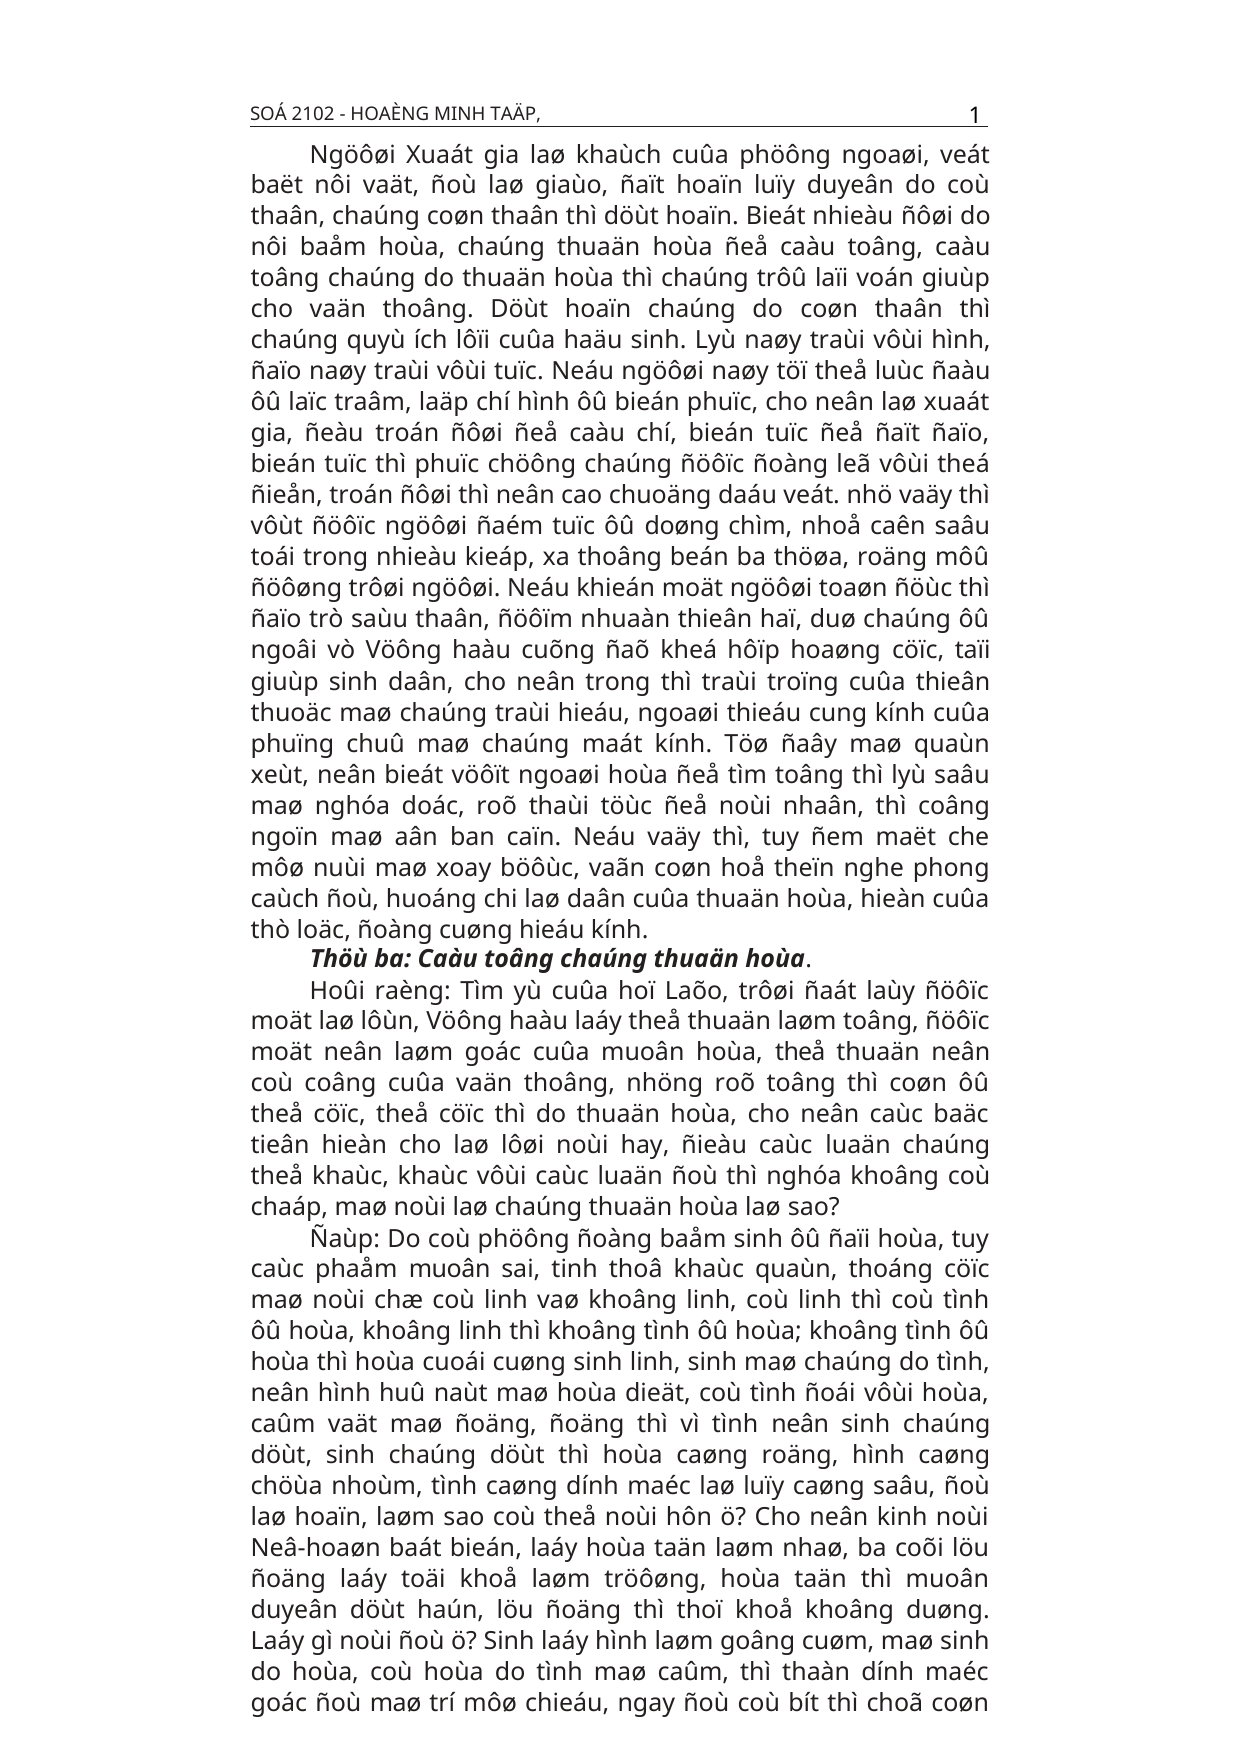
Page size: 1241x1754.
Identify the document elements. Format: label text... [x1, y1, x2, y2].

text Hoûi raèng: Tìm yù cuûa hoï Laõo, trôøi ñaát laùy ñöôïc moät laø lôùn, Vöông haàu laáy theå thuaän laøm toâng, ñöôïc moät neân laøm goác cuûa muoân hoùa, theå thuaän neân coù coâng cuûa vaän thoâng, nhöng roõ toâng thì coøn ôû theå cöïc, theå cöïc thì do thuaän hoùa, cho neân caùc baäc tieân hieàn cho laø lôøi noùi hay, ñieàu caùc luaän chaúng theå khaùc, khaùc vôùi caùc luaän ñoù thì nghóa khoâng coù chaáp, maø noùi laø chaúng thuaän hoùa laø sao? [250, 974, 990, 1223]
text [250, 1223, 990, 1719]
subtitle Thöù ba: Caàu toâng chaúng thuaän hoùa. [309, 946, 1092, 973]
text Ngöôøi Xuaát gia laø khaùch cuûa phöông ngoaøi, veát baët nôi vaät, ñoù laø giaùo, ñaït hoaïn luïy duyeân do coù thaân, chaúng coøn thaân thì döùt hoaïn. Bieát nhieàu ñôøi do nôi baåm hoùa, chaúng thuaän hoùa ñeå caàu toâng, caàu toâng chaúng do thuaän hoùa thì chaúng trôû laïi voán giuùp cho vaän thoâng. Döùt hoaïn chaúng do coøn thaân thì chaúng quyù ích lôïi cuûa haäu sinh. Lyù naøy traùi vôùi hình, ñaïo naøy traùi vôùi tuïc. Neáu ngöôøi naøy töï theå luùc ñaàu ôû laïc traâm, laäp chí hình ôû bieán phuïc, cho neân laø xuaát gia, ñeàu troán ñôøi ñeå caàu chí, bieán tuïc ñeå ñaït ñaïo, bieán tuïc thì phuïc chöông chaúng ñöôïc ñoàng leã vôùi theá ñieån, troán ñôøi thì neân cao chuoäng daáu veát. nhö vaäy thì vôùt ñöôïc ngöôøi ñaém tuïc ôû doøng chìm, nhoå caên saâu toái trong nhieàu kieáp, xa thoâng beán ba thöøa, roäng môû ñöôøng trôøi ngöôøi. Neáu khieán moät ngöôøi toaøn ñöùc thì ñaïo trò saùu thaân, ñöôïm nhuaàn thieân haï, duø chaúng ôû ngoâi vò Vöông haàu cuõng ñaõ kheá hôïp hoaøng cöïc, taïi giuùp sinh daân, cho neân trong thì traùi troïng cuûa thieân thuoäc maø chaúng traùi hieáu, ngoaøi thieáu cung kính cuûa phuïng chuû maø chaúng maát kính. Töø ñaây maø quaùn xeùt, neân bieát vöôït ngoaøi hoùa ñeå tìm toâng thì lyù saâu maø nghóa doác, roõ thaùi töùc ñeå noùi nhaân, thì coâng ngoïn maø aân ban caïn. Neáu vaäy thì, tuy ñem maët che môø nuùi maø xoay böôùc, vaãn coøn hoå theïn nghe phong caùch ñoù, huoáng chi laø daân cuûa thuaän hoùa, hieàn cuûa thò loäc, ñoàng cuøng hieáu kính. [250, 138, 990, 946]
